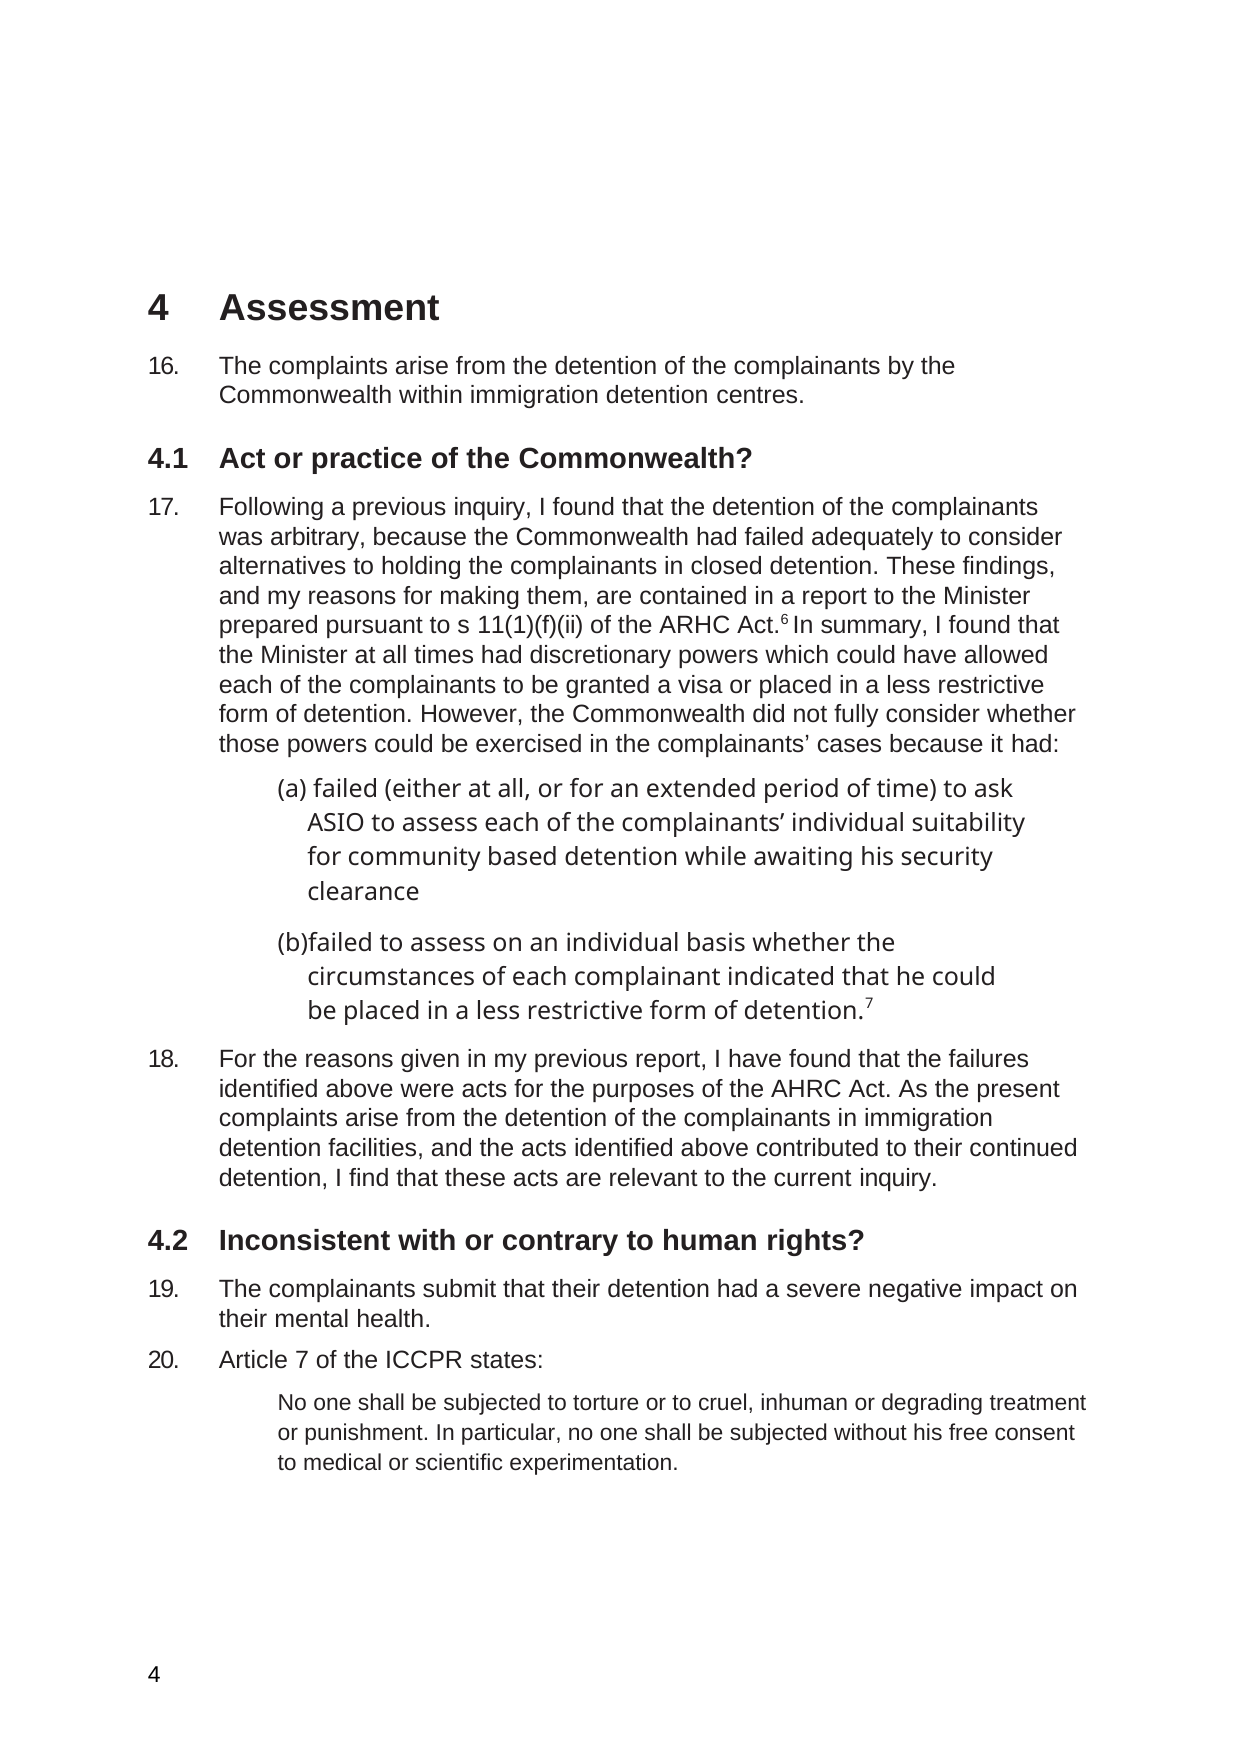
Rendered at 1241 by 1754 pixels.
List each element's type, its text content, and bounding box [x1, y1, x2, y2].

list Following a previous inquiry, I found that the detention of the complainants was arbitrary, because the Commonwealth had failed adequately to consider alternatives to holding the complainants in closed detention. These findings, and my reasons for making them, are contained in a report to the Minister prepared pursuant to s 11(1)(f)(ii) of the ARHC Act.6 In summary, I found that the Minister at all times had discretionary powers which could have allowed each of the complainants to be granted a visa or placed in a less restrictive form of detention. However, the Commonwealth did not fully consider whether those powers could be exercised in the complainants’ cases because it had: [148, 492, 1077, 758]
text (b)failed to assess on an individual basis whether the circumstances of each complainant indicated that he could be placed in a less restrictive form of detention.7 [277, 925, 1004, 1027]
list For the reasons given in my previous report, I have found that the failures identified above were acts for the purposes of the AHRC Act. As the present complaints arise from the detention of the complainants in immigration detention facilities, and the acts identified above contributed to their continued detention, I find that these acts are relevant to the current inquiry. [148, 1044, 1079, 1191]
list Article 7 of the ICCPR states: [148, 1345, 1098, 1374]
text (a) failed (either at all, or for an extended period of time) to ask ASIO to assess each of the complainants’ individual suitability for community based detention while awaiting his security clearance [277, 771, 1054, 907]
list The complaints arise from the detention of the complainants by the Commonwealth within immigration detention centres. [148, 351, 957, 409]
subtitle Inconsistent with or contrary to human rights? [148, 1223, 1098, 1256]
text No one shall be subjected to torture or to cruel, inhuman or degrading treatment or punishment. In particular, no one shall be subjected without his free consent to medical or scientific experimentation. [277, 1389, 1088, 1475]
list The complainants submit that their detention had a severe negative impact on their mental health. [148, 1274, 1079, 1333]
subtitle Act or practice of the Commonwealth? [148, 441, 1098, 474]
subtitle Assessment [148, 286, 1098, 329]
